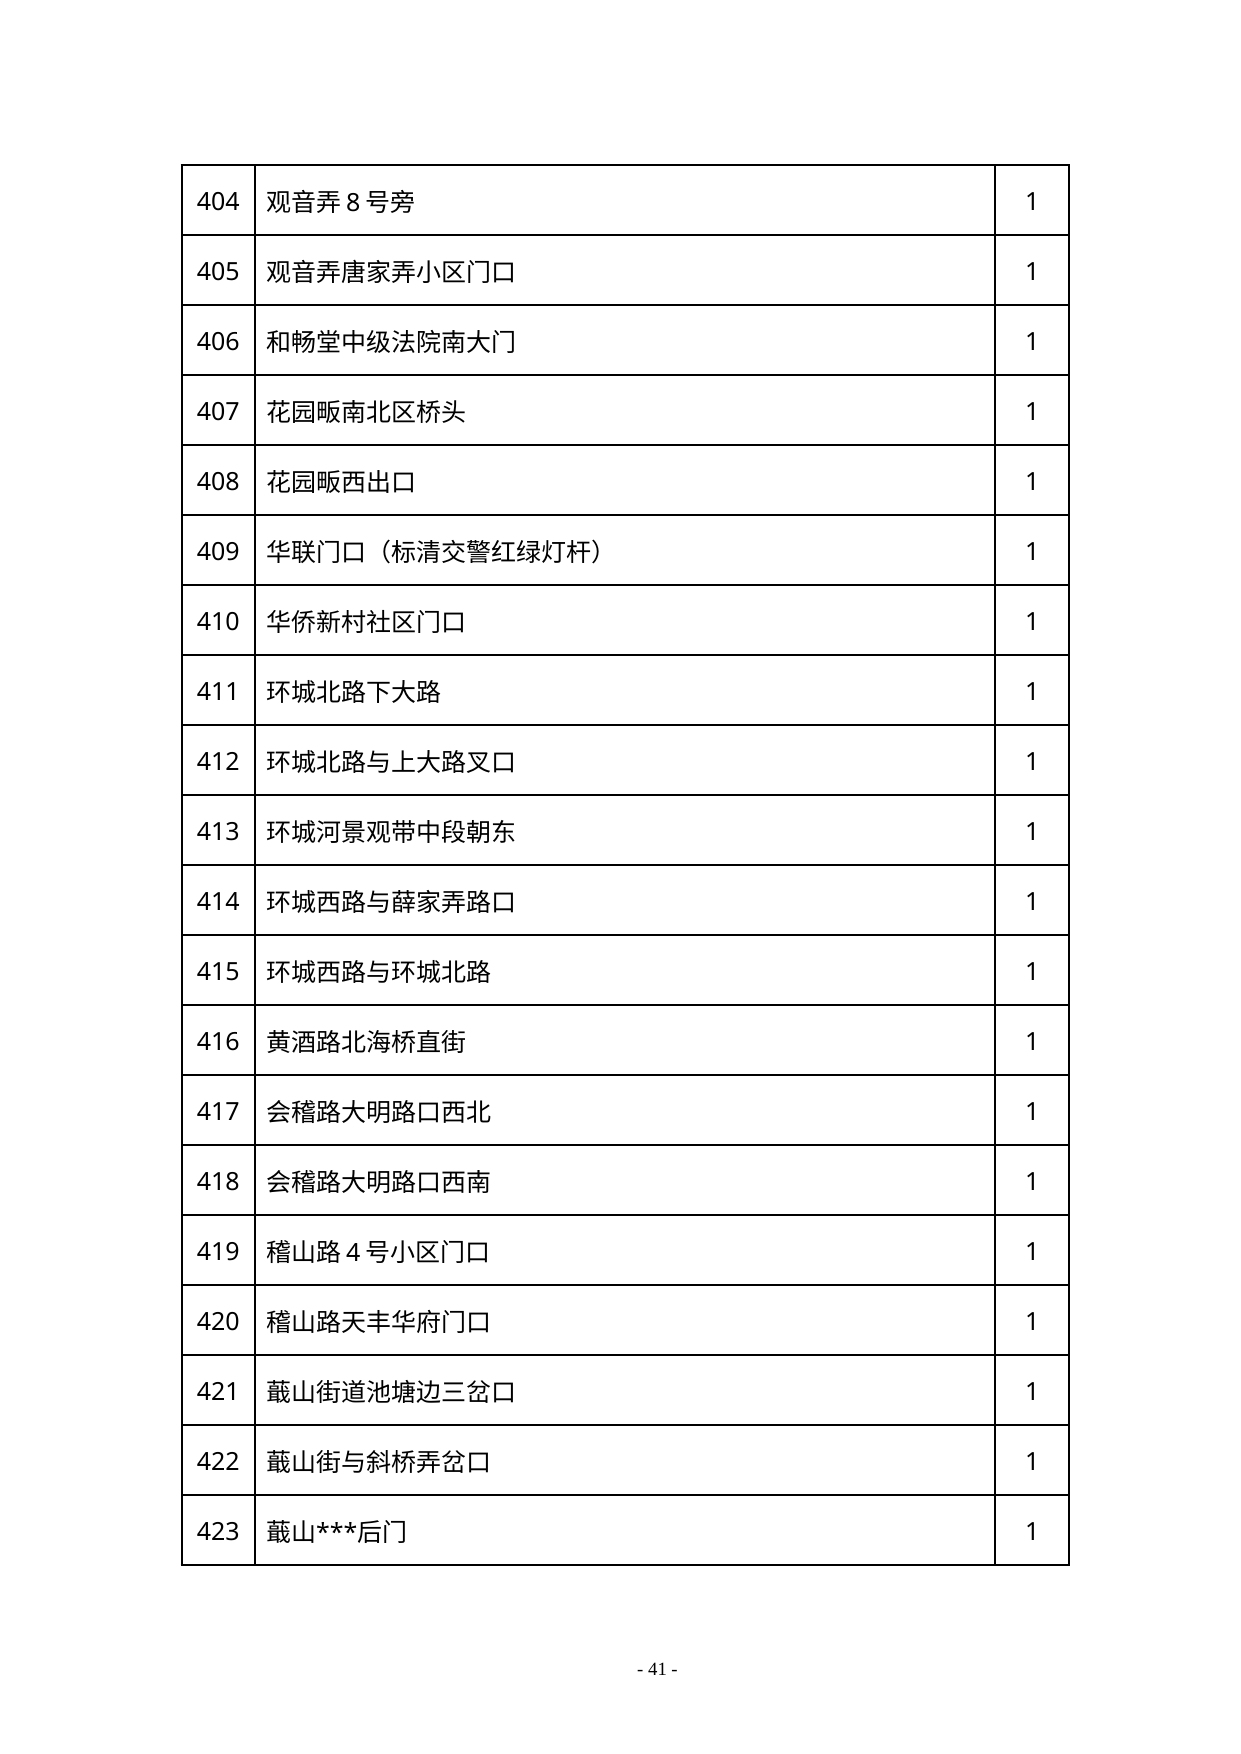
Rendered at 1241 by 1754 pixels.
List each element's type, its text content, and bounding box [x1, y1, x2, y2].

table_cell 411 [183, 656, 254, 724]
table_cell 1 [996, 446, 1068, 514]
table_cell 419 [183, 1216, 254, 1284]
table_cell 会稽路大明路口西北 [256, 1076, 994, 1144]
table_cell 华侨新村社区门口 [256, 586, 994, 654]
table_cell 420 [183, 1286, 254, 1354]
table_cell 环城河景观带中段朝东 [256, 796, 994, 864]
table_cell 1 [996, 306, 1068, 374]
table_cell 423 [183, 1496, 254, 1564]
table_cell 1 [996, 1356, 1068, 1424]
table_cell 1 [996, 516, 1068, 584]
table_cell 418 [183, 1146, 254, 1214]
table_cell 和畅堂中级法院南大门 [256, 306, 994, 374]
table_cell 黄酒路北海桥直街 [256, 1006, 994, 1074]
table_cell 408 [183, 446, 254, 514]
table_cell 1 [996, 796, 1068, 864]
table_cell 1 [996, 726, 1068, 794]
table_cell 413 [183, 796, 254, 864]
table_cell 蕺山***后门 [256, 1496, 994, 1564]
table_cell 1 [996, 1216, 1068, 1284]
table_cell 1 [996, 236, 1068, 304]
table_cell 会稽路大明路口西南 [256, 1146, 994, 1214]
table_cell 1 [996, 166, 1068, 234]
table_cell 环城西路与环城北路 [256, 936, 994, 1004]
table_cell 环城西路与薛家弄路口 [256, 866, 994, 934]
table_cell 1 [996, 1426, 1068, 1494]
table_cell 观音弄8号旁 [256, 166, 994, 234]
table_cell 1 [996, 1286, 1068, 1354]
table_cell 416 [183, 1006, 254, 1074]
table_cell 花园畈西出口 [256, 446, 994, 514]
table_cell 1 [996, 1496, 1068, 1564]
table_cell 1 [996, 1076, 1068, 1144]
table_cell 410 [183, 586, 254, 654]
table_cell 407 [183, 376, 254, 444]
table_cell 稽山路4号小区门口 [256, 1216, 994, 1284]
table_cell 422 [183, 1426, 254, 1494]
table_cell 406 [183, 306, 254, 374]
table_cell 蕺山街道池塘边三岔口 [256, 1356, 994, 1424]
table_cell 1 [996, 656, 1068, 724]
table_cell 1 [996, 866, 1068, 934]
table_cell 环城北路下大路 [256, 656, 994, 724]
table_cell 1 [996, 376, 1068, 444]
table_cell 蕺山街与斜桥弄岔口 [256, 1426, 994, 1494]
table_cell 414 [183, 866, 254, 934]
table_cell 1 [996, 936, 1068, 1004]
table_cell 1 [996, 1006, 1068, 1074]
table_cell 华联门口（标清交警红绿灯杆） [256, 516, 994, 584]
table_cell 观音弄唐家弄小区门口 [256, 236, 994, 304]
table_cell 405 [183, 236, 254, 304]
table_cell 404 [183, 166, 254, 234]
table_cell 1 [996, 1146, 1068, 1214]
table_cell 409 [183, 516, 254, 584]
table_cell 环城北路与上大路叉口 [256, 726, 994, 794]
table_cell 421 [183, 1356, 254, 1424]
table_cell 稽山路天丰华府门口 [256, 1286, 994, 1354]
table_cell 花园畈南北区桥头 [256, 376, 994, 444]
table_cell 412 [183, 726, 254, 794]
table_cell 417 [183, 1076, 254, 1144]
table_cell 415 [183, 936, 254, 1004]
table_cell 1 [996, 586, 1068, 654]
